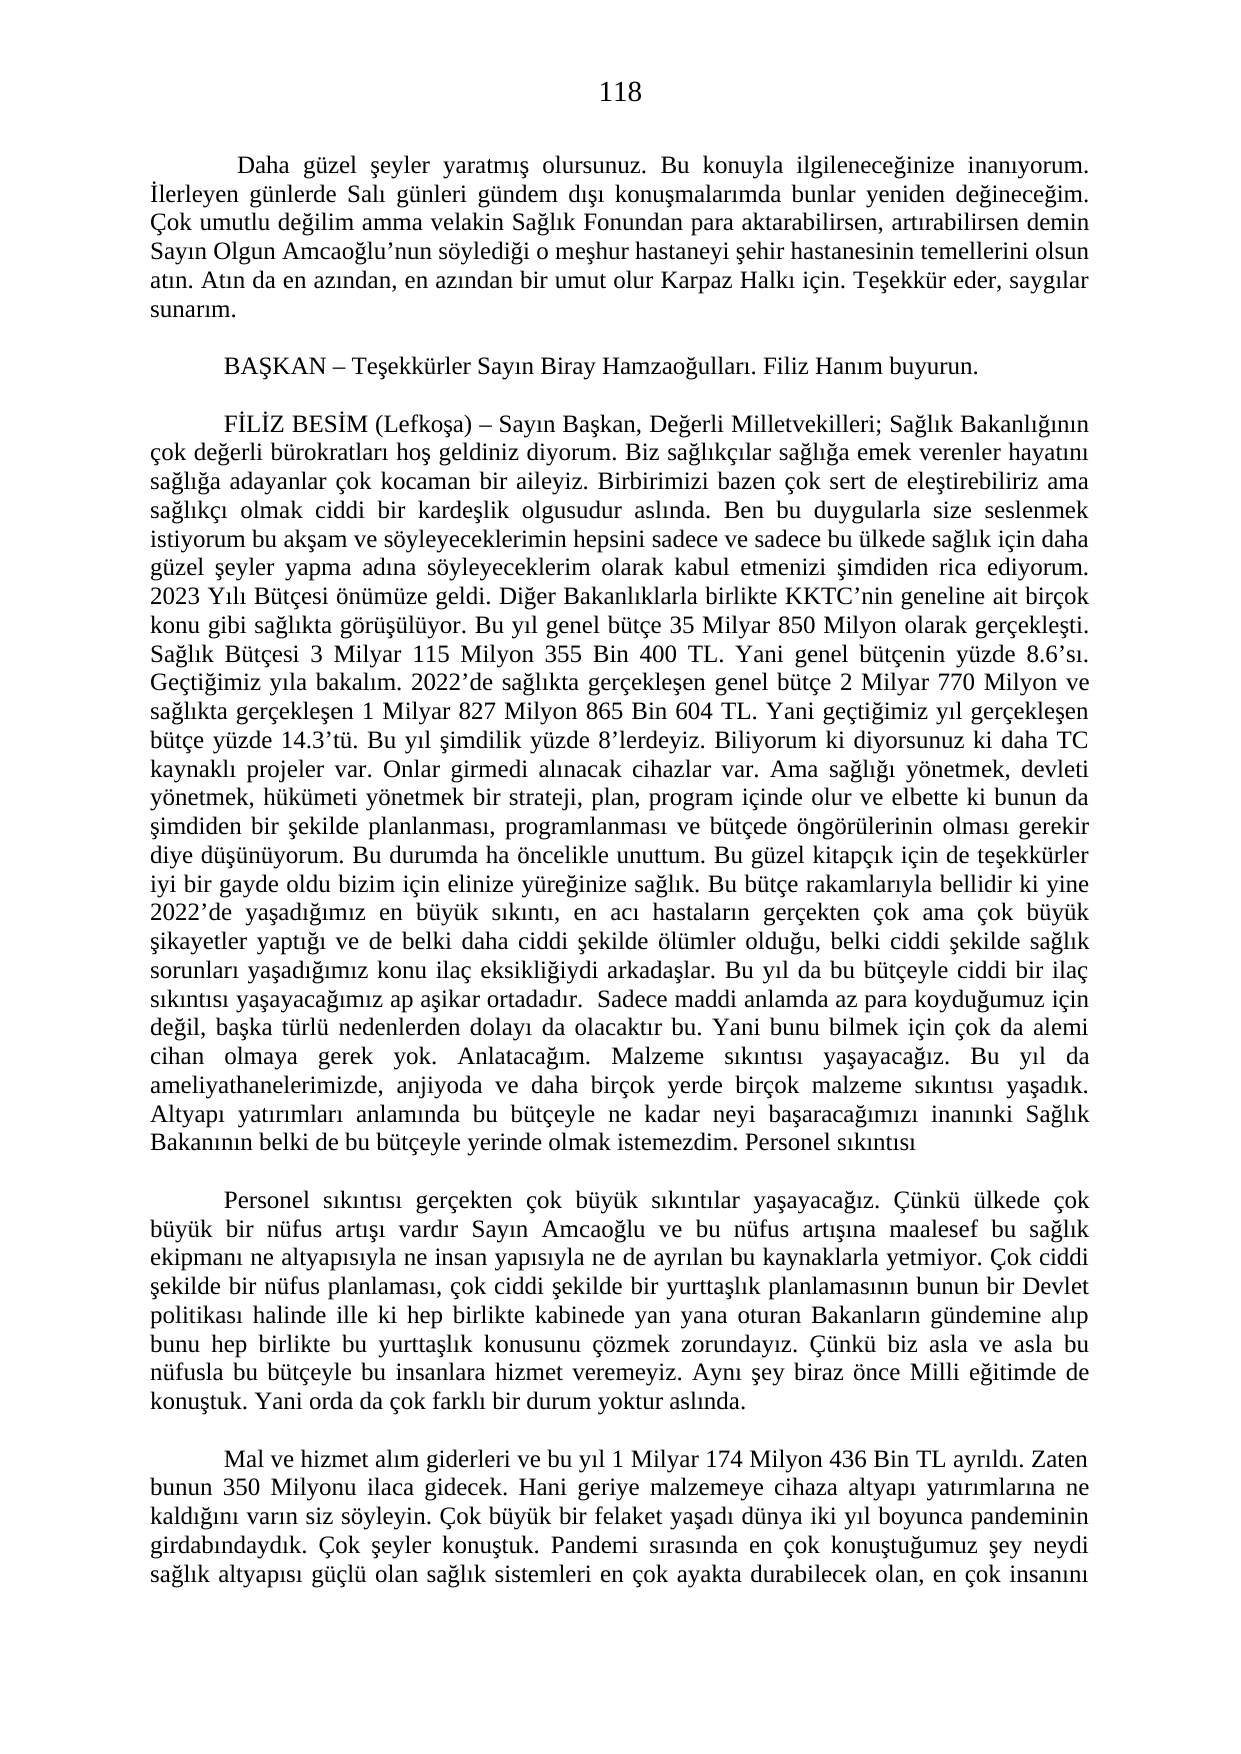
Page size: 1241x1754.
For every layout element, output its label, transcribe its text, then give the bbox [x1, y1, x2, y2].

text FİLİZ BESİM (Lefkoşa) – Sayın Başkan, Değerli Milletvekilleri; Sağlık Bakanlığının çok değerli bürokratları hoş geldiniz diyorum. Biz sağlıkçılar sağlığa emek verenler hayatını sağlığa adayanlar çok kocaman bir aileyiz. Birbirimizi bazen çok sert de eleştirebiliriz ama sağlıkçı olmak ciddi bir kardeşlik olgusudur aslında. Ben bu duygularla size seslenmek istiyorum bu akşam ve söyleyeceklerimin hepsini sadece ve sadece bu ülkede sağlık için daha güzel şeyler yapma adına söyleyeceklerim olarak kabul etmenizi şimdiden rica ediyorum. 2023 Yılı Bütçesi önümüze geldi. Diğer Bakanlıklarla birlikte KKTC’nin geneline ait birçok konu gibi sağlıkta görüşülüyor. Bu yıl genel bütçe 35 Milyar 850 Milyon olarak gerçekleşti. Sağlık Bütçesi 3 Milyar 115 Milyon 355 Bin 400 TL. Yani genel bütçenin yüzde 8.6’sı. Geçtiğimiz yıla bakalım. 2022’de sağlıkta gerçekleşen genel bütçe 2 Milyar 770 Milyon ve sağlıkta gerçekleşen 1 Milyar 827 Milyon 865 Bin 604 TL. Yani geçtiğimiz yıl gerçekleşen bütçe yüzde 14.3’tü. Bu yıl şimdilik yüzde 8’lerdeyiz. Biliyorum ki diyorsunuz ki daha TC kaynaklı projeler var. Onlar girmedi alınacak cihazlar var. Ama sağlığı yönetmek, devleti yönetmek, hükümeti yönetmek bir strateji, plan, program içinde olur ve elbette ki bunun da şimdiden bir şekilde planlanması, programlanması ve bütçede öngörülerinin olması gerekir diye düşünüyorum. Bu durumda ha öncelikle unuttum. Bu güzel kitapçık için de teşekkürler iyi bir gayde oldu bizim için elinize yüreğinize sağlık. Bu bütçe rakamlarıyla bellidir ki yine 2022’de yaşadığımız en büyük sıkıntı, en acı hastaların gerçekten çok ama çok büyük şikayetler yaptığı ve de belki daha ciddi şekilde ölümler olduğu, belki ciddi şekilde sağlık sorunları yaşadığımız konu ilaç eksikliğiydi arkadaşlar. Bu yıl da bu bütçeyle ciddi bir ilaç sıkıntısı yaşayacağımız ap aşikar ortadadır. Sadece maddi anlamda az para koyduğumuz için değil, başka türlü nedenlerden dolayı da olacaktır bu. Yani bunu bilmek için çok da alemi cihan olmaya gerek yok. Anlatacağım. Malzeme sıkıntısı yaşayacağız. Bu yıl da ameliyathanelerimizde, anjiyoda ve daha birçok yerde birçok malzeme sıkıntısı yaşadık. Altyapı yatırımları anlamında bu bütçeyle ne kadar neyi başaracağımızı inanınki Sağlık Bakanının belki de bu bütçeyle yerinde olmak istemezdim. Personel sıkıntısı [150, 409, 1090, 1156]
text Daha güzel şeyler yaratmış olursunuz. Bu konuyla ilgileneceğinize inanıyorum. İlerleyen günlerde Salı günleri gündem dışı konuşmalarımda bunlar yeniden değineceğim. Çok umutlu değilim amma velakin Sağlık Fonundan para aktarabilirsen, artırabilirsen demin Sayın Olgun Amcaoğlu’nun söylediği o meşhur hastaneyi şehir hastanesinin temellerini olsun atın. Atın da en azından, en azından bir umut olur Karpaz Halkı için. Teşekkür eder, saygılar sunarım. [150, 150, 1090, 322]
text BAŞKAN – Teşekkürler Sayın Biray Hamzaoğulları. Filiz Hanım buyurun. [150, 351, 1090, 380]
text Personel sıkıntısı gerçekten çok büyük sıkıntılar yaşayacağız. Çünkü ülkede çok büyük bir nüfus artışı vardır Sayın Amcaoğlu ve bu nüfus artışına maalesef bu sağlık ekipmanı ne altyapısıyla ne insan yapısıyla ne de ayrılan bu kaynaklarla yetmiyor. Çok ciddi şekilde bir nüfus planlaması, çok ciddi şekilde bir yurttaşlık planlamasının bunun bir Devlet politikası halinde ille ki hep birlikte kabinede yan yana oturan Bakanların gündemine alıp bunu hep birlikte bu yurttaşlık konusunu çözmek zorundayız. Çünkü biz asla ve asla bu nüfusla bu bütçeyle bu insanlara hizmet veremeyiz. Aynı şey biraz önce Milli eğitimde de konuştuk. Yani orda da çok farklı bir durum yoktur aslında. [150, 1185, 1090, 1415]
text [150, 1444, 1090, 1587]
